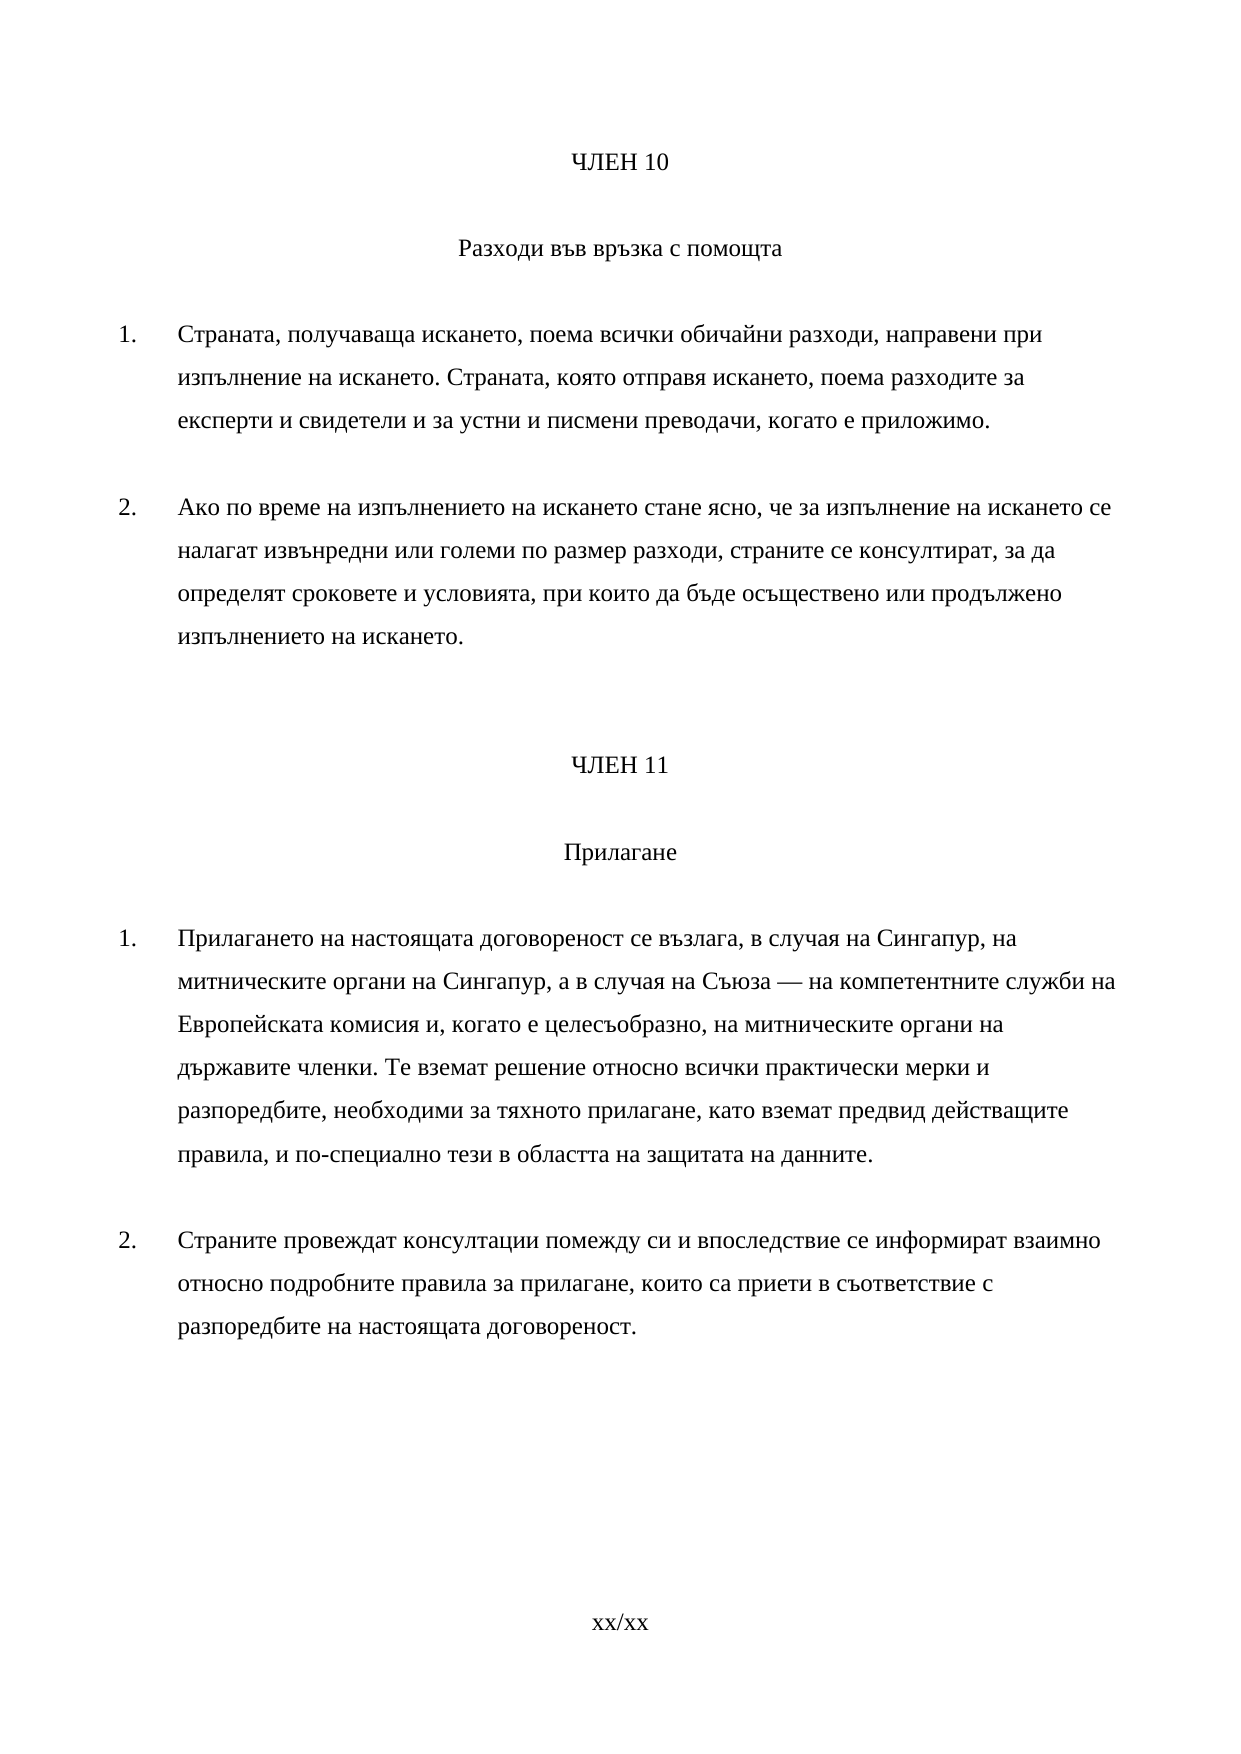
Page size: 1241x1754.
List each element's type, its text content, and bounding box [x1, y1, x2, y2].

text Разходи във връзка с помощта [118, 233, 1122, 262]
text 2. Страните провеждат консултации помежду си и впоследствие се информират взаимно относно подробните правила за прилагане, които са приети в съответствие с разпоредбите на настоящата договореност. [118, 1225, 1122, 1340]
text Прилагане [118, 837, 1122, 866]
text ЧЛЕН 10 [118, 147, 1122, 176]
text 1. Прилагането на настоящата договореност се възлага, в случая на Сингапур, на митническите органи на Сингапур, а в случая на Съюза — на компетентните служби на Европейската комисия и, когато е целесъобразно, на митническите органи на държавите членки. Те вземат решение относно всички практически мерки и разпоредбите, необходими за тяхното прилагане, като вземат предвид действащите правила, и по-специално тези в областта на защитата на данните. [118, 923, 1122, 1167]
text 1. Страната, получаваща искането, поема всички обичайни разходи, направени при изпълнение на искането. Страната, която отправя искането, поема разходите за експерти и свидетели и за устни и писмени преводачи, когато е приложимо. [118, 319, 1122, 434]
text ЧЛЕН 11 [118, 751, 1122, 779]
text 2. Ако по време на изпълнението на искането стане ясно, че за изпълнение на искането се налагат извънредни или големи по размер разходи, страните се консултират, за да определят сроковете и условията, при които да бъде осъществено или продължено изпълнението на искането. [118, 492, 1122, 650]
